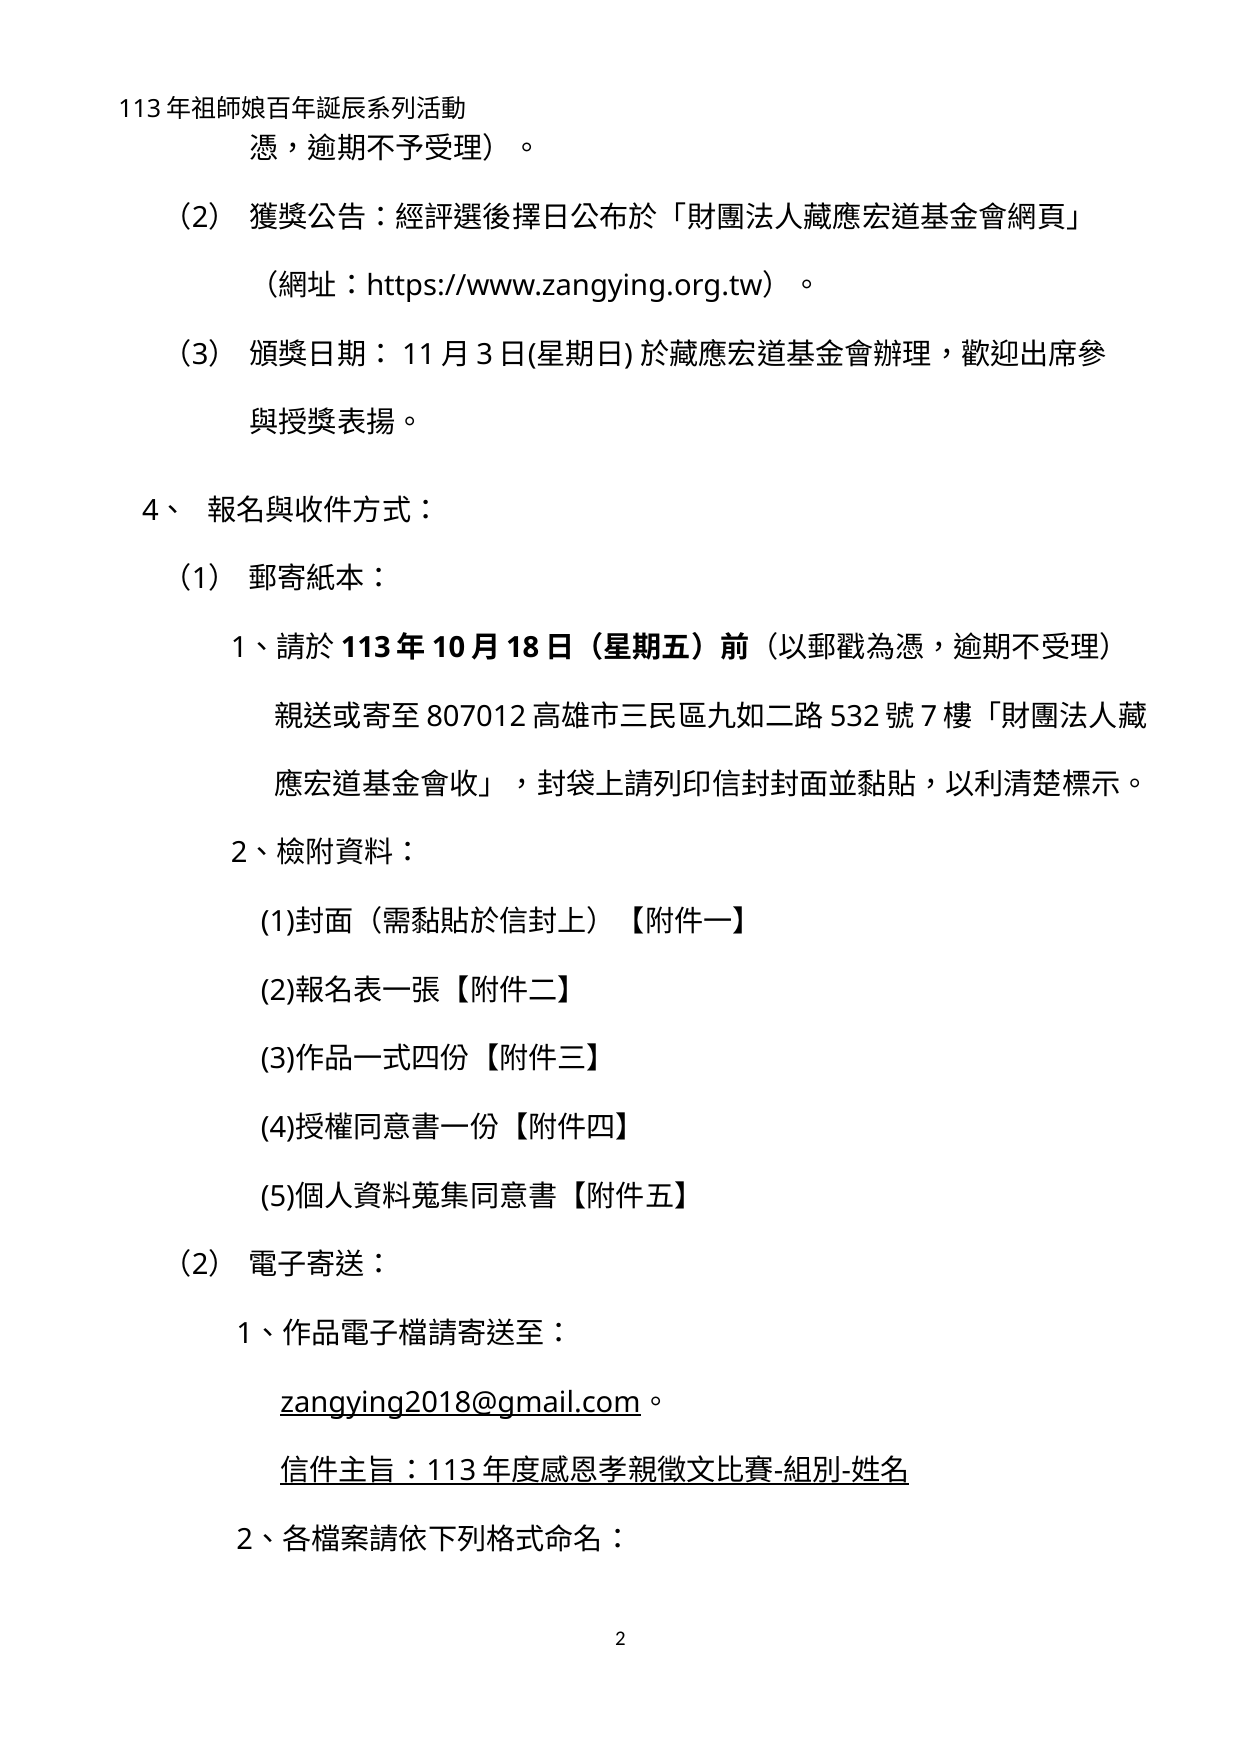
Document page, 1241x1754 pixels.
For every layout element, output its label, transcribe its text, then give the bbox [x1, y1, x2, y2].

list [162, 125, 1122, 167]
text 2、各檔案請依下列格式命名： [236, 1516, 1122, 1558]
text (4)授權同意書一份【附件四】 [261, 1104, 1122, 1146]
text (2)報名表一張【附件二】 [261, 966, 1122, 1009]
text (3)作品一式四份【附件三】 [261, 1035, 1122, 1077]
text 1、作品電子檔請寄送至： [236, 1309, 1122, 1352]
text (1)封面（需黏貼於信封上）【附件一】 [261, 898, 1122, 940]
list 報名與收件方式： [142, 486, 1122, 529]
list 郵寄紙本： [162, 555, 1157, 597]
text 信件主旨：113年度感恩孝親徵文比賽-組別-姓名 [230, 1447, 1122, 1489]
text zangying2018@gmail.com。 [230, 1378, 1122, 1421]
list 獲獎公告：經評選後擇日公布於https://www.zangying.org.tw。 [162, 193, 1122, 304]
list 頒獎日期： 11月3日(星期日) 於藏應宏道基金會辦理，歡迎出席參與授獎表揚。 [162, 331, 1122, 441]
list 電子寄送： [162, 1241, 1157, 1283]
text 2、檢附資料： [231, 829, 1157, 871]
text (5)個人資料蒐集同意書【附件五】 [261, 1172, 1122, 1215]
text 1、請於113年10月18日（星期五）前（以郵戳為憑，逾期不受理）親送或寄至807012高雄市三民區九如二路532號7樓「財團法人藏應宏道基金會收」，封袋上請列印信封封面並黏貼，以利清楚標示。 [231, 623, 1157, 803]
